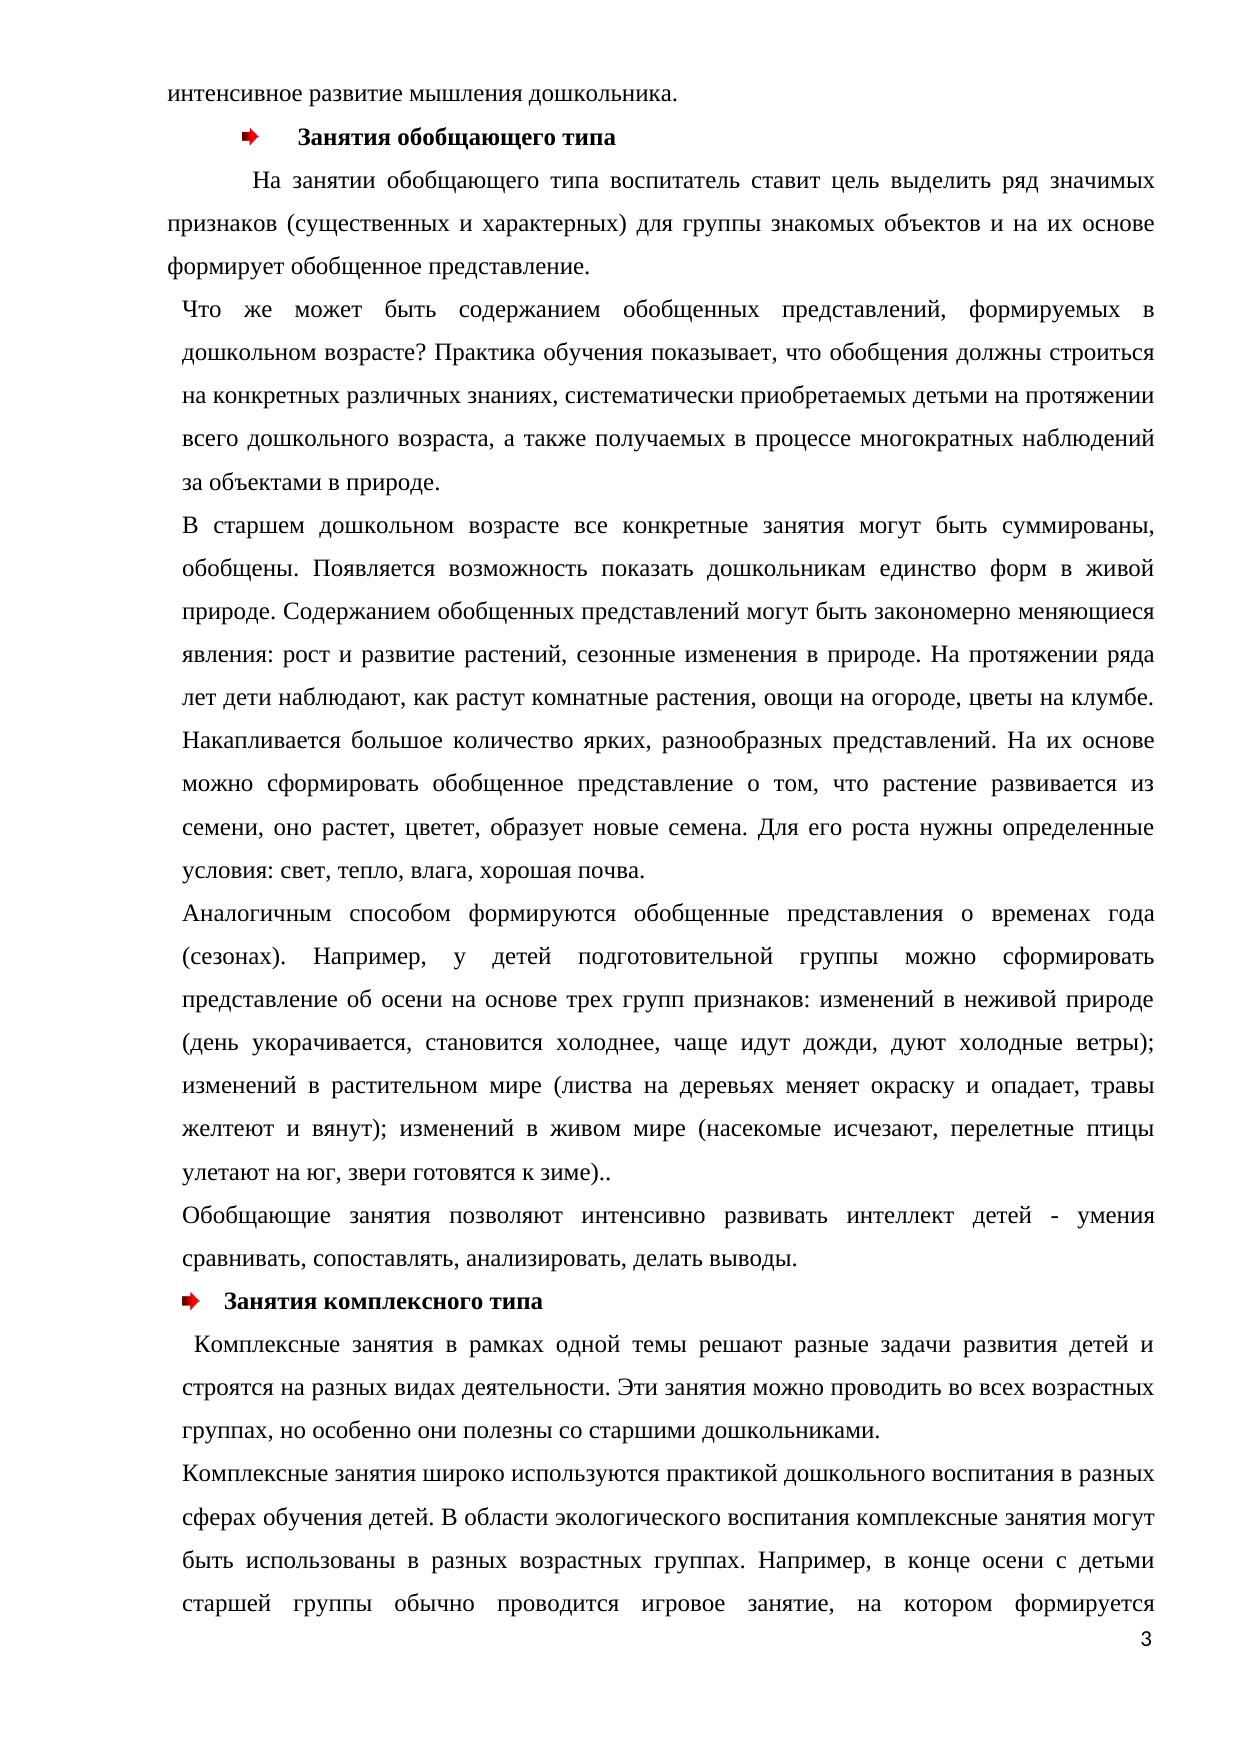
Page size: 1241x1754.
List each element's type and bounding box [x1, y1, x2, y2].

picture [242, 128, 259, 145]
picture [182, 1292, 200, 1310]
table_cell [86, 74, 1240, 1621]
